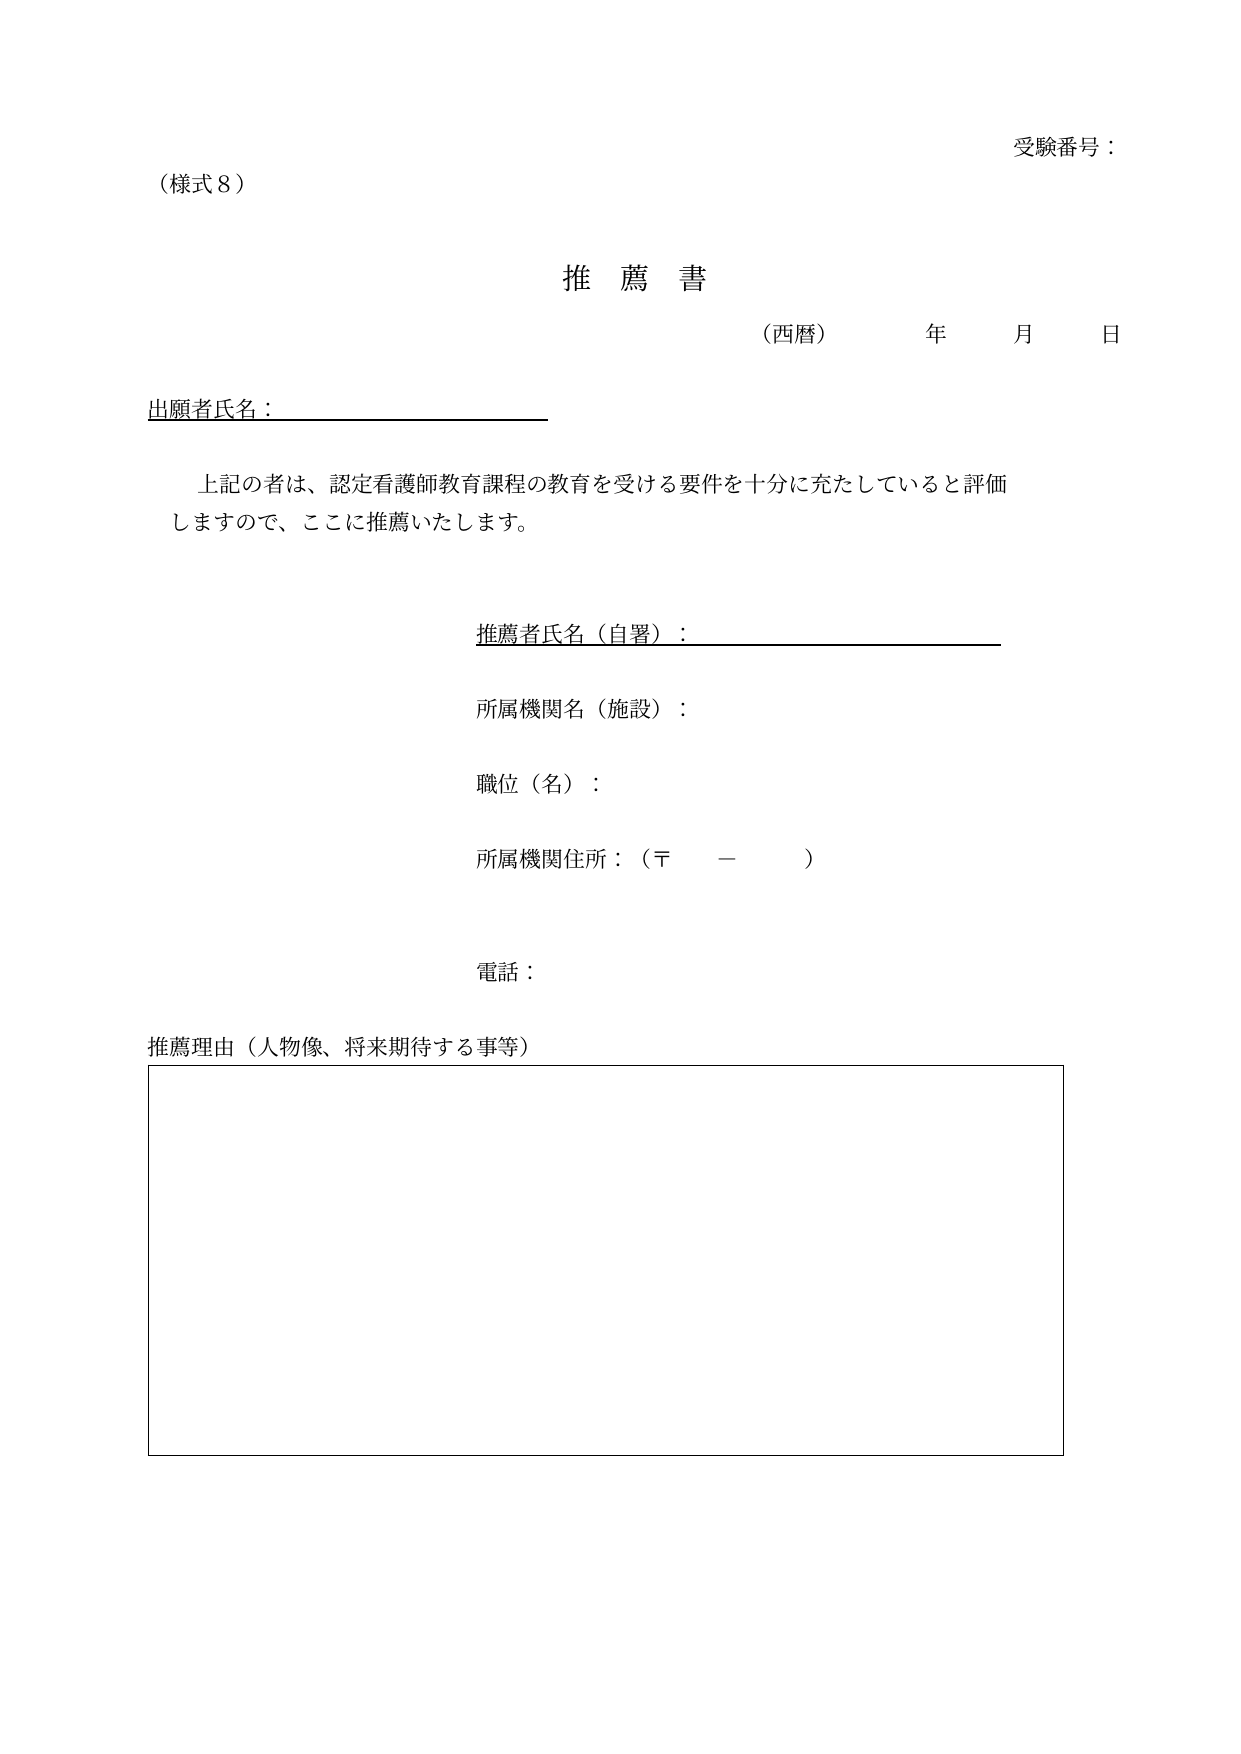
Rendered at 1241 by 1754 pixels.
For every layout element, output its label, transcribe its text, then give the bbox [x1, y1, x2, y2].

text 推 薦 書 [148, 239, 1122, 314]
text （様式８） [148, 164, 1122, 202]
table_header [149, 1066, 1063, 1455]
text 所属機関名（施設）： [191, 689, 1136, 727]
text 所属機関住所：（〒 － ） [191, 839, 1136, 877]
text 推薦理由（人物像、将来期待する事等） [148, 1027, 1136, 1064]
text 受験番号： [148, 127, 1122, 164]
text 電話： [191, 952, 1136, 989]
text （西暦） 年 月 日 [148, 314, 1122, 352]
text 出願者氏名： [148, 389, 1122, 427]
text 職位（名）： [191, 764, 1136, 802]
text 上記の者は、認定看護師教育課程の教育を受ける要件を十分に充たしていると評価 [148, 464, 1136, 502]
text 推薦者氏名（自署）： [191, 614, 1136, 652]
text しますので、ここに推薦いたします。 [169, 502, 1136, 539]
